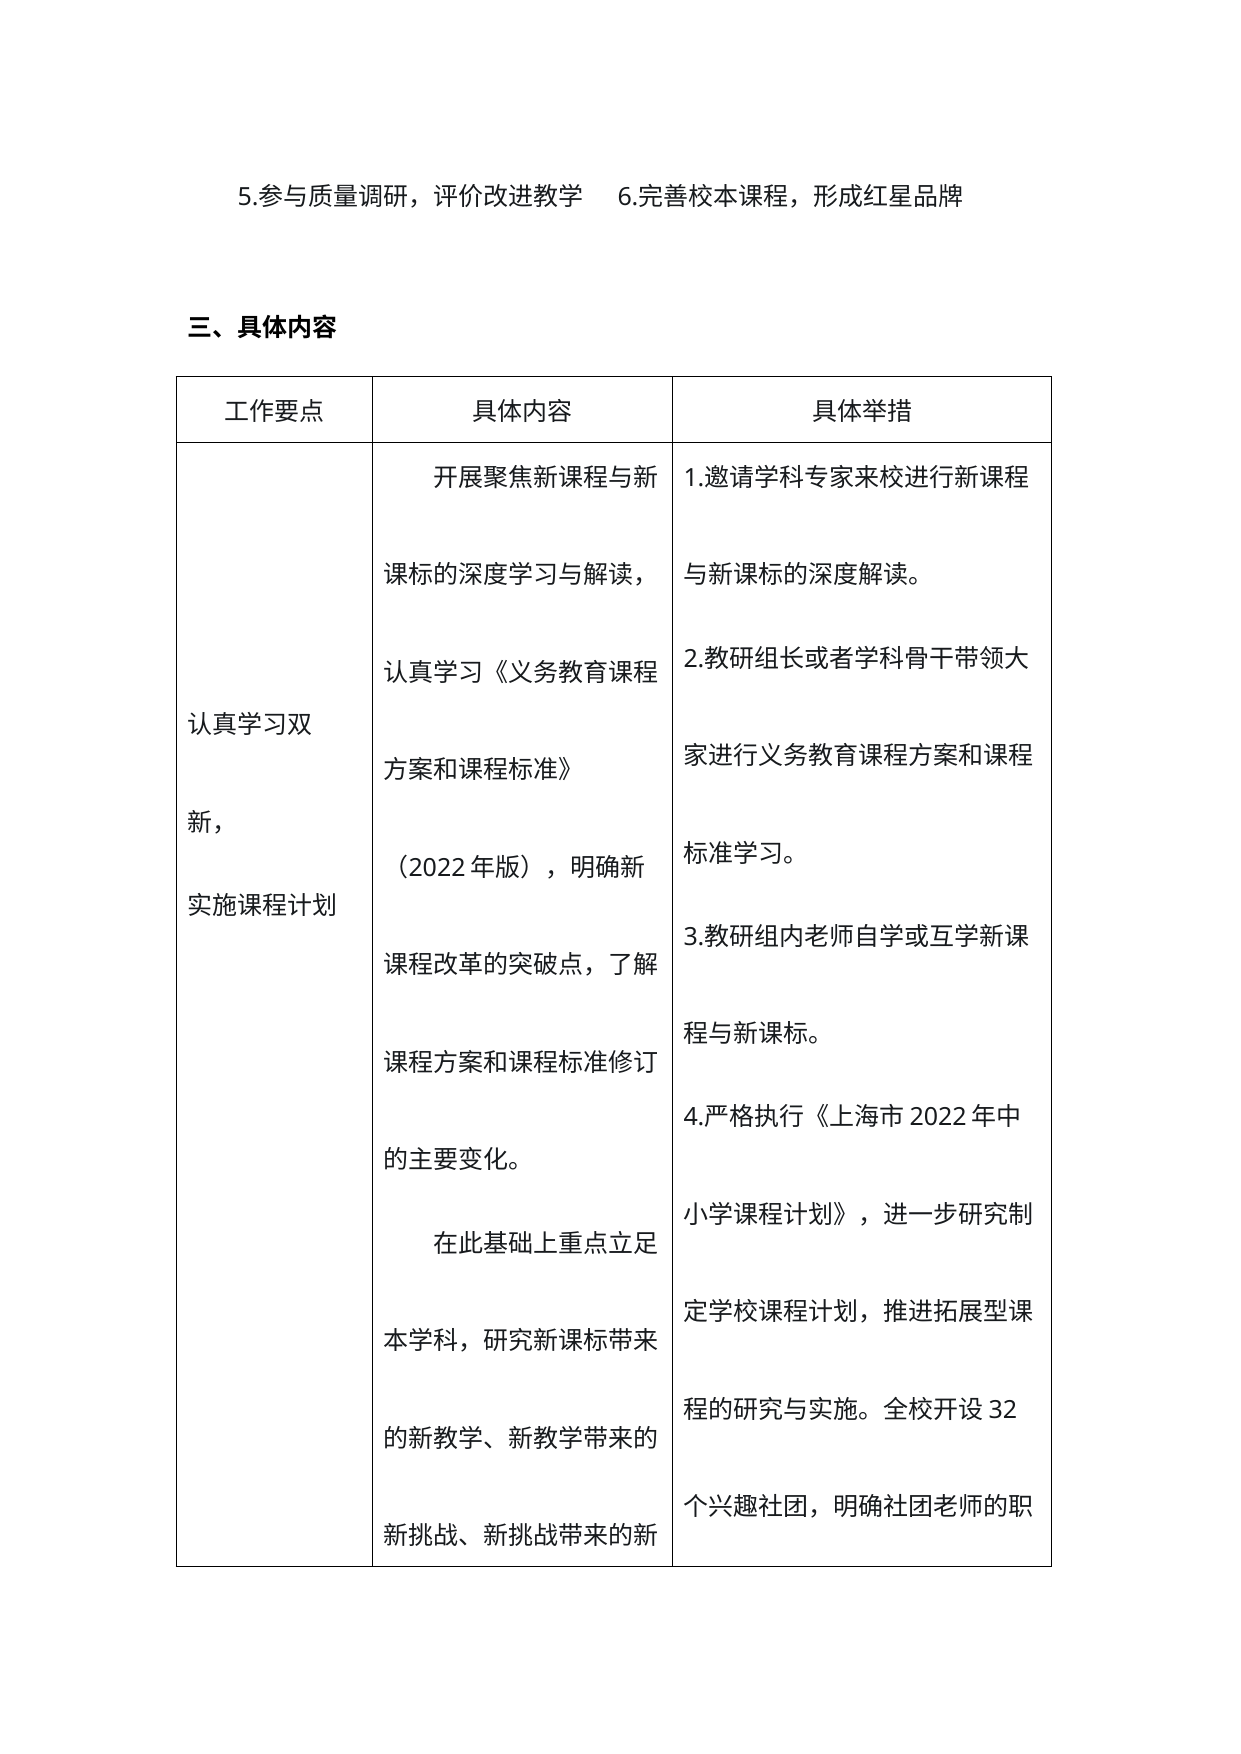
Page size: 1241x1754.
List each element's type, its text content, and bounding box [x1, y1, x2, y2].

table_cell 认真学习双新， 实施课程计划 [177, 443, 372, 1566]
text 5.参与质量调研，评价改进教学 6.完善校本课程，形成红星品牌 [187, 162, 1053, 227]
table_header 具体内容 [373, 377, 672, 442]
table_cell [373, 443, 672, 1566]
table_header 具体举措 [673, 377, 1051, 442]
table_header 工作要点 [177, 377, 372, 442]
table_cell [673, 443, 1051, 1566]
list 三、具体内容 [187, 293, 1053, 358]
